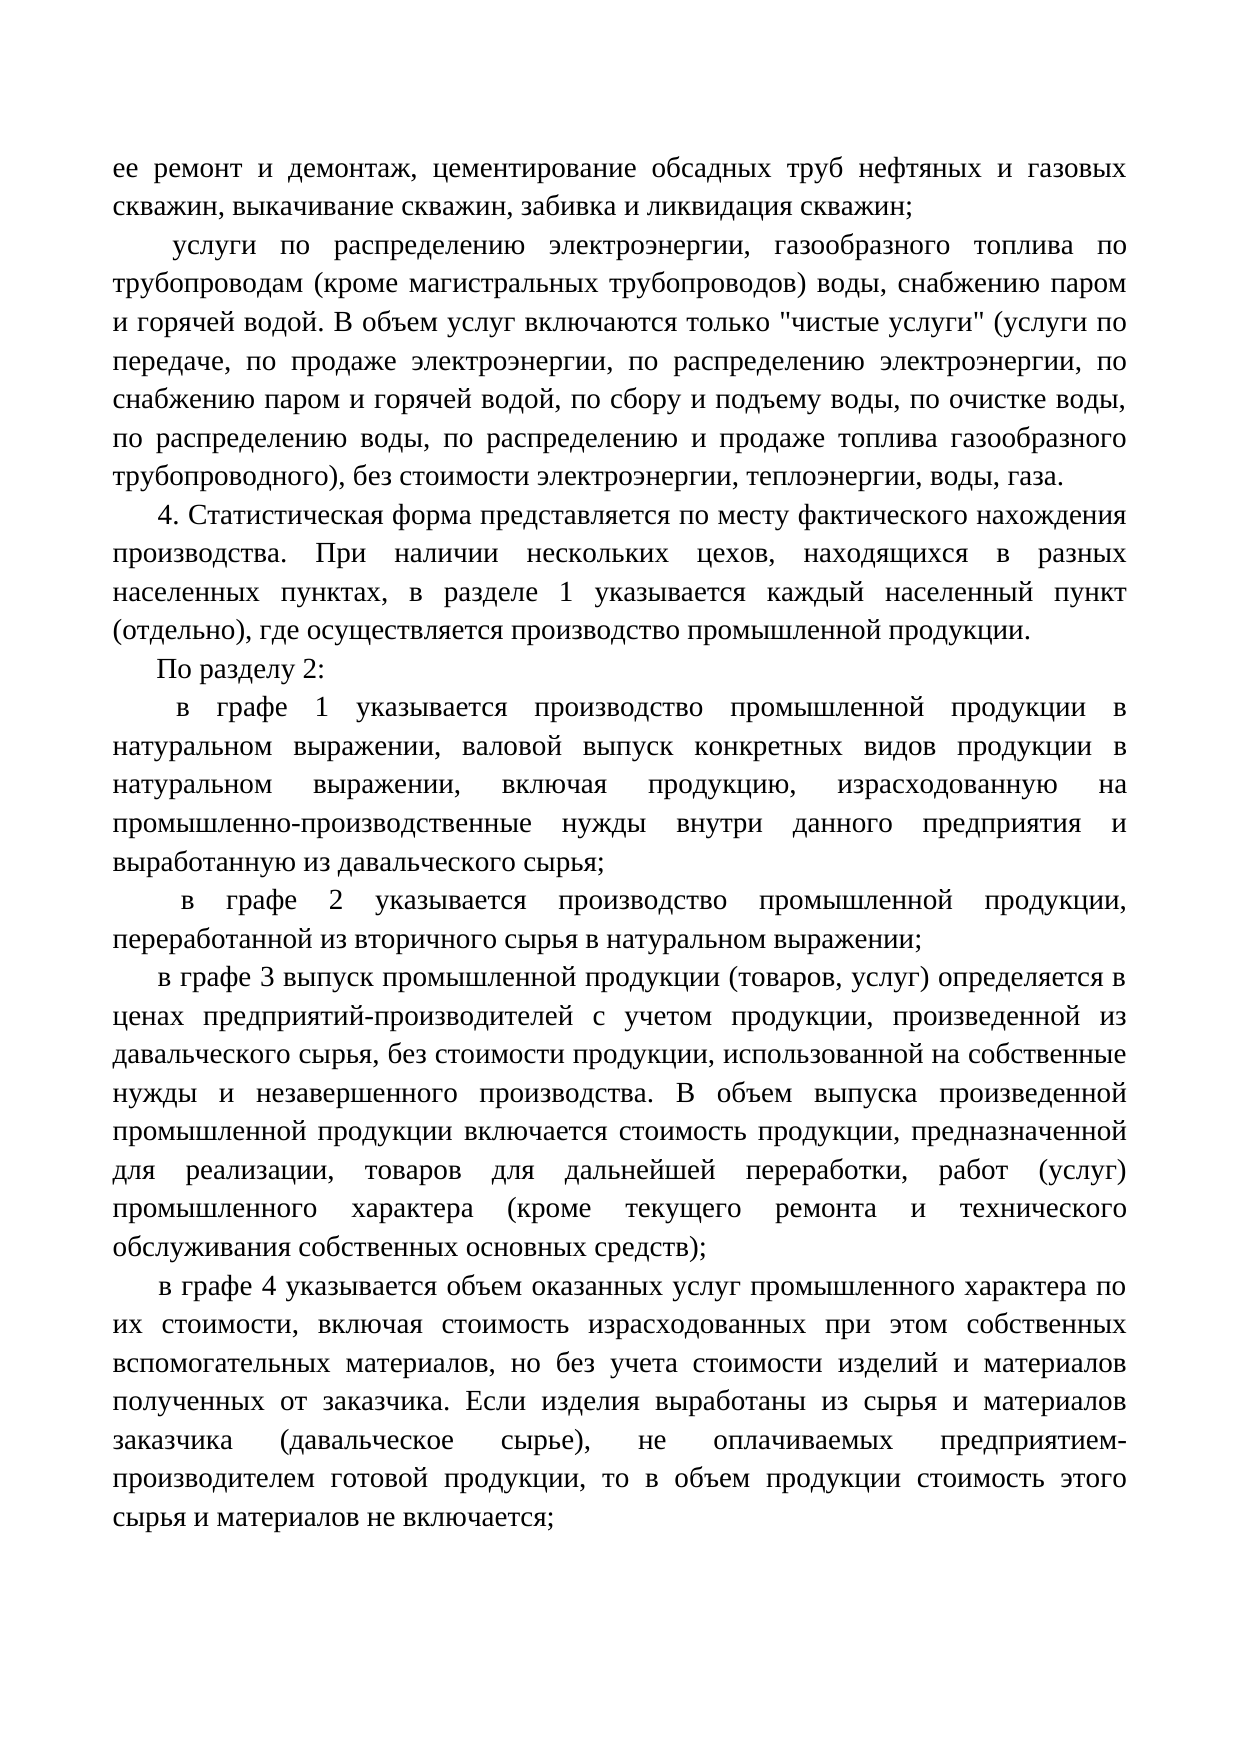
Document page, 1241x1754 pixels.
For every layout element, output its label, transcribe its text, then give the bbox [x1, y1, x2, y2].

text 4. Статистическая форма представляется по месту фактического нахождения производства. При наличии нескольких цехов, находящихся в разных населенных пунктах, в разделе 1 указывается каждый населенный пункт (отдельно), где осуществляется производство промышленной продукции. [112, 497, 1128, 646]
text в графе 2 указывается производство промышленной продукции, переработанной из вторичного сырья в натуральном выражении; [112, 882, 1128, 954]
text в графе 1 указывается производство промышленной продукции в натуральном выражении, валовой выпуск конкретных видов продукции в натуральном выражении, включая продукцию, израсходованную на промышленно-производственные нужды внутри данного предприятия и выработанную из давальческого сырья; [112, 689, 1128, 877]
text в графе 3 выпуск промышленной продукции (товаров, услуг) определяется в ценах предприятий-производителей с учетом продукции, произведенной из давальческого сырья, без стоимости продукции, использованной на собственные нужды и незавершенного производства. В объем выпуска произведенной промышленной продукции включается стоимость продукции, предназначенной для реализации, товаров для дальнейшей переработки, работ (услуг) промышленного характера (кроме текущего ремонта и технического обслуживания собственных основных средств); [112, 959, 1128, 1263]
text По разделу 2: [112, 651, 1128, 684]
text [112, 150, 1128, 222]
text в графе 4 указывается объем оказанных услуг промышленного характера по их стоимости, включая стоимость израсходованных при этом собственных вспомогательных материалов, но без учета стоимости изделий и материалов полученных от заказчика. Если изделия выработаны из сырья и материалов заказчика (давальческое сырье), не оплачиваемых предприятием-производителем готовой продукции, то в объем продукции стоимость этого сырья и материалов не включается; [112, 1268, 1128, 1532]
text услуги по распределению электроэнергии, газообразного топлива по трубопроводам (кроме магистральных трубопроводов) воды, снабжению паром и горячей водой. В объем услуг включаются только "чистые услуги" (услуги по передаче, по продаже электроэнергии, по распределению электроэнергии, по снабжению паром и горячей водой, по сбору и подъему воды, по очистке воды, по распределению воды, по распределению и продаже топлива газообразного трубопроводного), без стоимости электроэнергии, теплоэнергии, воды, газа. [112, 227, 1128, 492]
